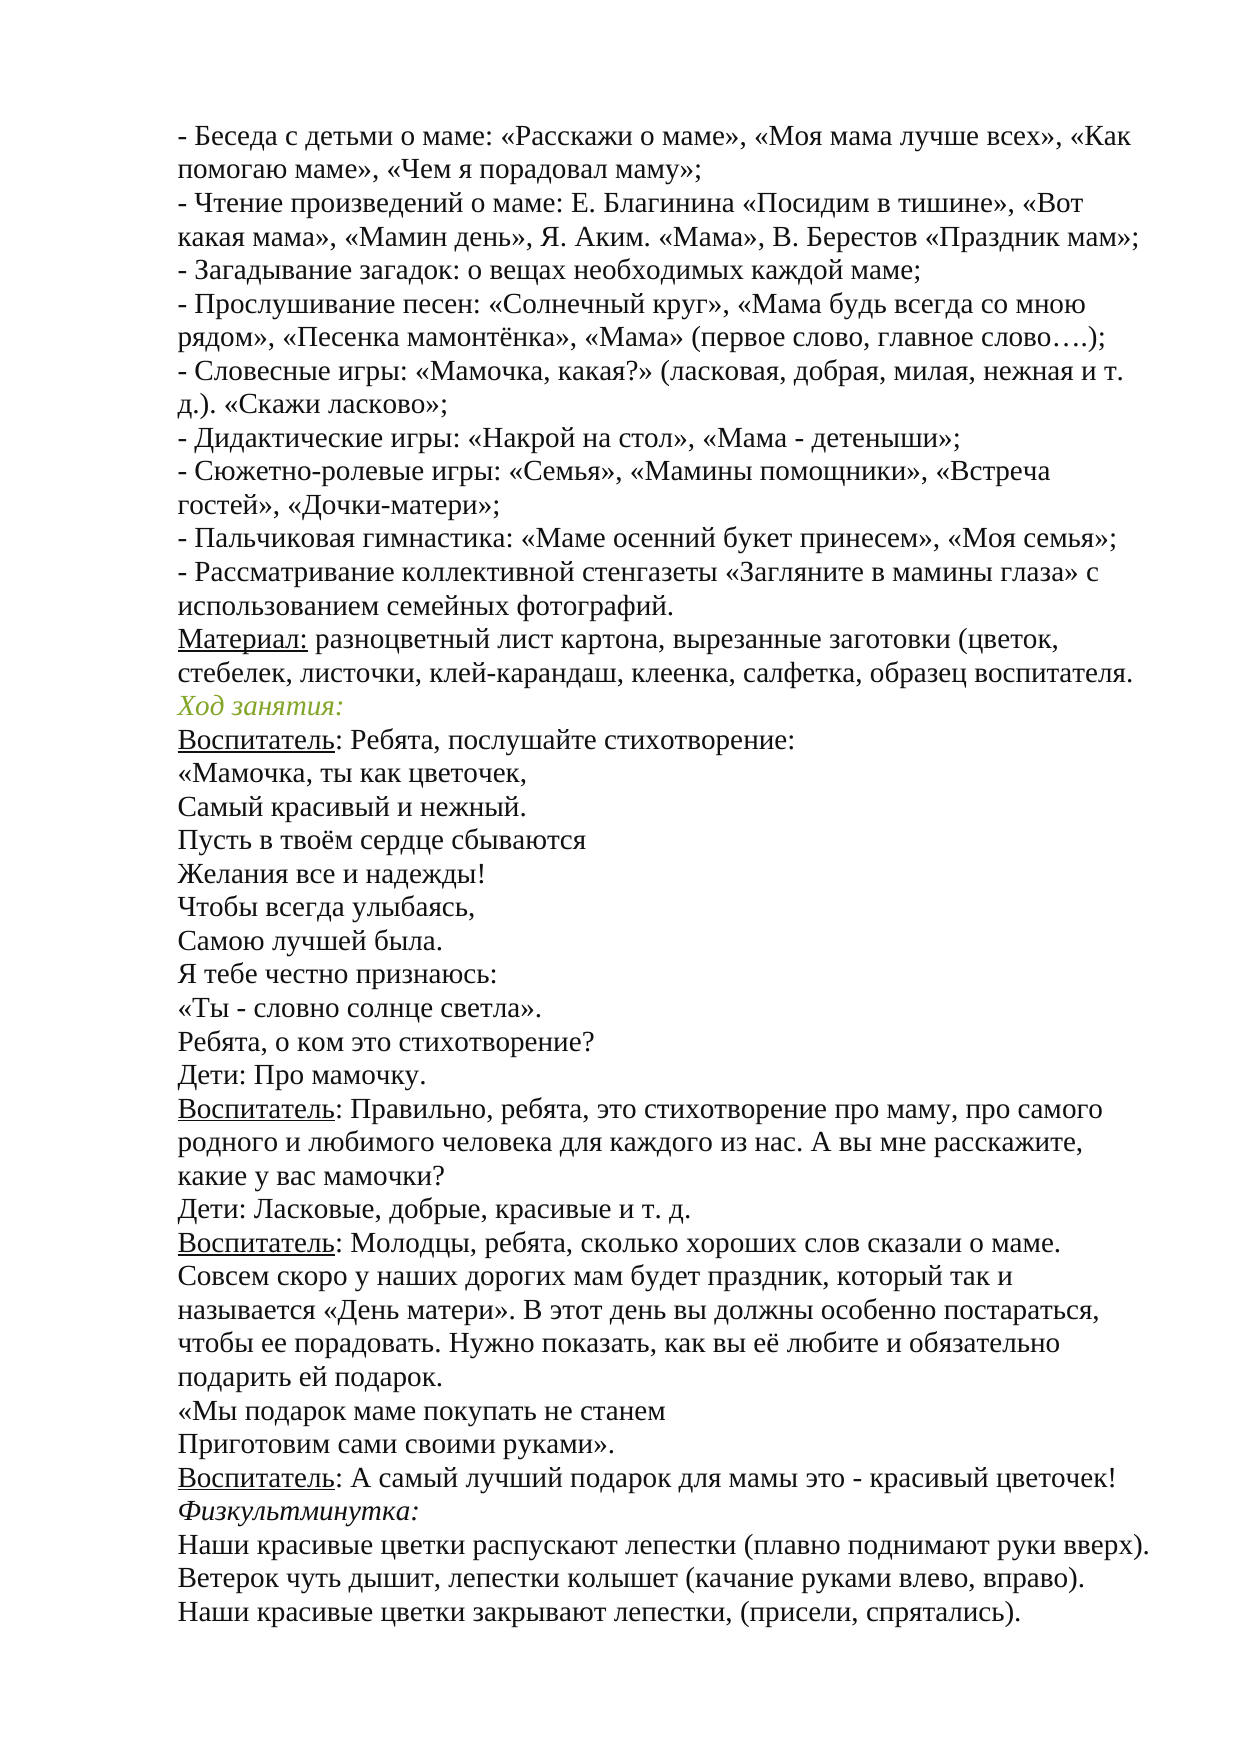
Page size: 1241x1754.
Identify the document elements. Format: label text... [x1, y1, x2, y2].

text - Сюжетно-ролевые игры: «Семья», «Мамины помощники», «Встреча гостей», «Дочки-матери»; [177, 453, 1152, 521]
text Дети: Про мамочку. [177, 1057, 1152, 1091]
text - Словесные игры: «Мамочка, какая?» (ласковая, добрая, милая, нежная и т. д.). «Скажи ласково»; [177, 353, 1152, 420]
text - Беседа с детьми о маме: «Расскажи о маме», «Моя мама лучше всех», «Как помогаю маме», «Чем я порадовал маму»; [177, 118, 1152, 185]
text - Пальчиковая гимнастика: «Маме осенний букет принесем», «Моя семья»; [177, 521, 1152, 554]
text - Прослушивание песен: «Солнечный круг», «Мама будь всегда со мною рядом», «Песенка мамонтёнка», «Мама» (первое слово, главное слово….); [177, 286, 1152, 353]
text Воспитатель: Молодцы, ребята, сколько хороших слов сказали о маме. Совсем скоро у наших дорогих мам будет праздник, который так и называется «День матери». В этот день вы должны особенно постараться, чтобы ее порадовать. Нужно показать, как вы её любите и обязательно подарить ей подарок. [177, 1225, 1152, 1393]
text Воспитатель: Правильно, ребята, это стихотворение про маму, про самого родного и любимого человека для каждого из нас. А вы мне расскажите, какие у вас мамочки? [177, 1091, 1152, 1191]
text Желания все и надежды! [177, 856, 1152, 889]
text Приготовим сами своими руками». [177, 1426, 1152, 1460]
text Ребята, о ком это стихотворение? [177, 1024, 1152, 1057]
text Физкультминутка: [177, 1493, 1152, 1527]
text - Рассматривание коллективной стенгазеты «Загляните в мамины глаза» с использованием семейных фотографий. [177, 554, 1152, 621]
text «Ты - словно солнце светла». [177, 990, 1152, 1024]
text Наши красивые цветки закрывают лепестки, (присели, спрятались). [177, 1594, 1152, 1627]
text Самою лучшей была. [177, 923, 1152, 957]
subtitle Ход занятия: [177, 688, 1152, 722]
text - Дидактические игры: «Накрой на стол», «Мама - детеныши»; [177, 420, 1152, 453]
text Ветерок чуть дышит, лепестки колышет (качание руками влево, вправо). [177, 1560, 1152, 1594]
text «Мы подарок маме покупать не станем [177, 1393, 1152, 1426]
text Я тебе честно признаюсь: [177, 957, 1152, 990]
text Наши красивые цветки распускают лепестки (плавно поднимают руки вверх). [177, 1527, 1152, 1560]
text Самый красивый и нежный. [177, 789, 1152, 822]
text «Мамочка, ты как цветочек, [177, 755, 1152, 789]
text Воспитатель: А самый лучший подарок для мамы это - красивый цветочек! [177, 1460, 1152, 1493]
text Воспитатель: Ребята, послушайте стихотворение: [177, 722, 1152, 755]
text Пусть в твоём сердце сбываются [177, 822, 1152, 856]
text Дети: Ласковые, добрые, красивые и т. д. [177, 1191, 1152, 1225]
text - Чтение произведений о маме: Е. Благинина «Посидим в тишине», «Вот какая мама», «Мамин день», Я. Аким. «Мама», В. Берестов «Праздник мам»; [177, 185, 1152, 252]
text - Загадывание загадок: о вещах необходимых каждой маме; [177, 252, 1152, 286]
text Чтобы всегда улыбаясь, [177, 889, 1152, 923]
text Материал: разноцветный лист картона, вырезанные заготовки (цветок, стебелек, листочки, клей-карандаш, клеенка, салфетка, образец воспитателя. [177, 621, 1152, 688]
